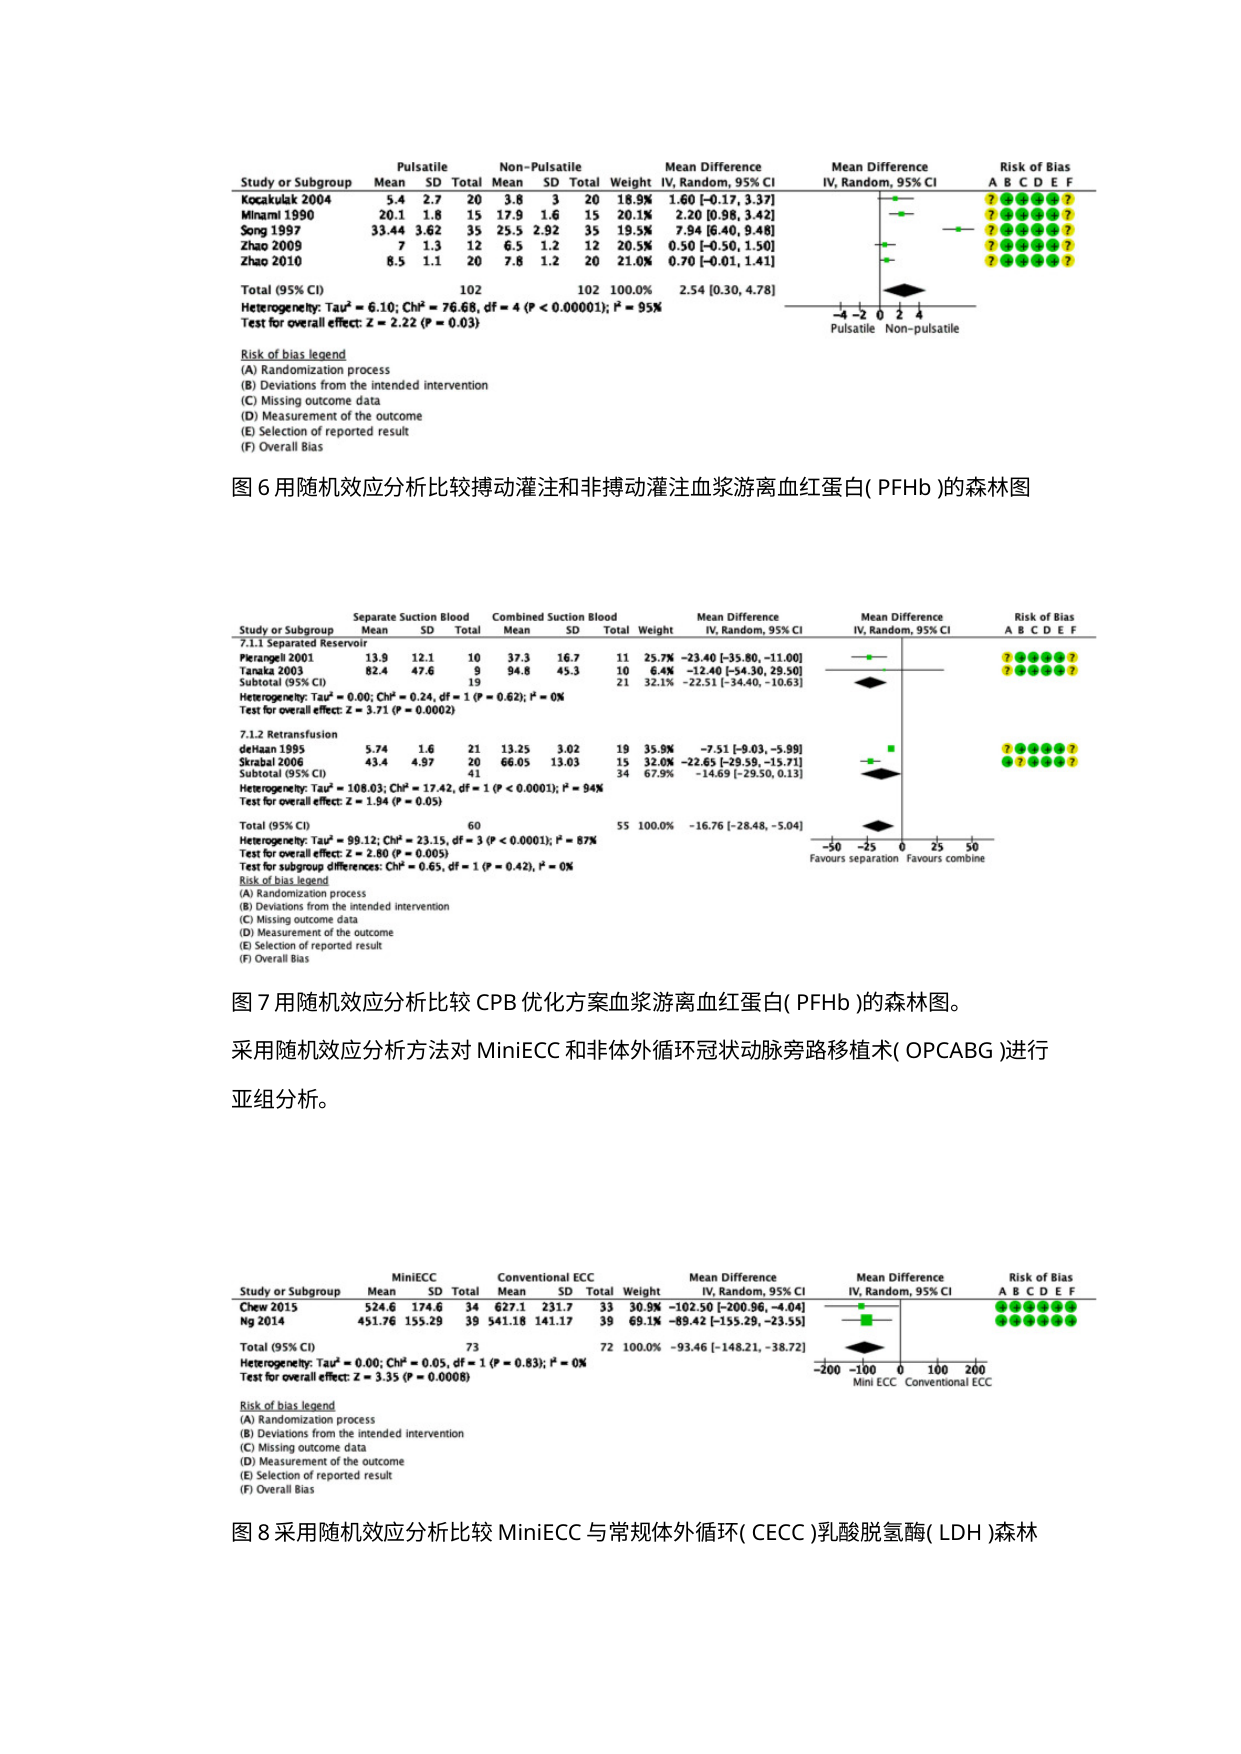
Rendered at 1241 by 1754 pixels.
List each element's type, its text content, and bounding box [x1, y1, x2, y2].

picture [231, 612, 1097, 965]
text 图7用随机效应分析比较CPB优化方案血浆游离血红蛋白( PFHb )的森林图。 [187, 985, 1053, 1017]
text 采用随机效应分析方法对MiniECC和非体外循环冠状动脉旁路移植术( OPCABG )进行亚组分析。 [231, 1033, 1053, 1114]
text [231, 1515, 1053, 1547]
picture [231, 162, 1097, 454]
picture [231, 1272, 1097, 1496]
text 图6用随机效应分析比较搏动灌注和非搏动灌注血浆游离血红蛋白( PFHb )的森林图 [187, 469, 1053, 502]
